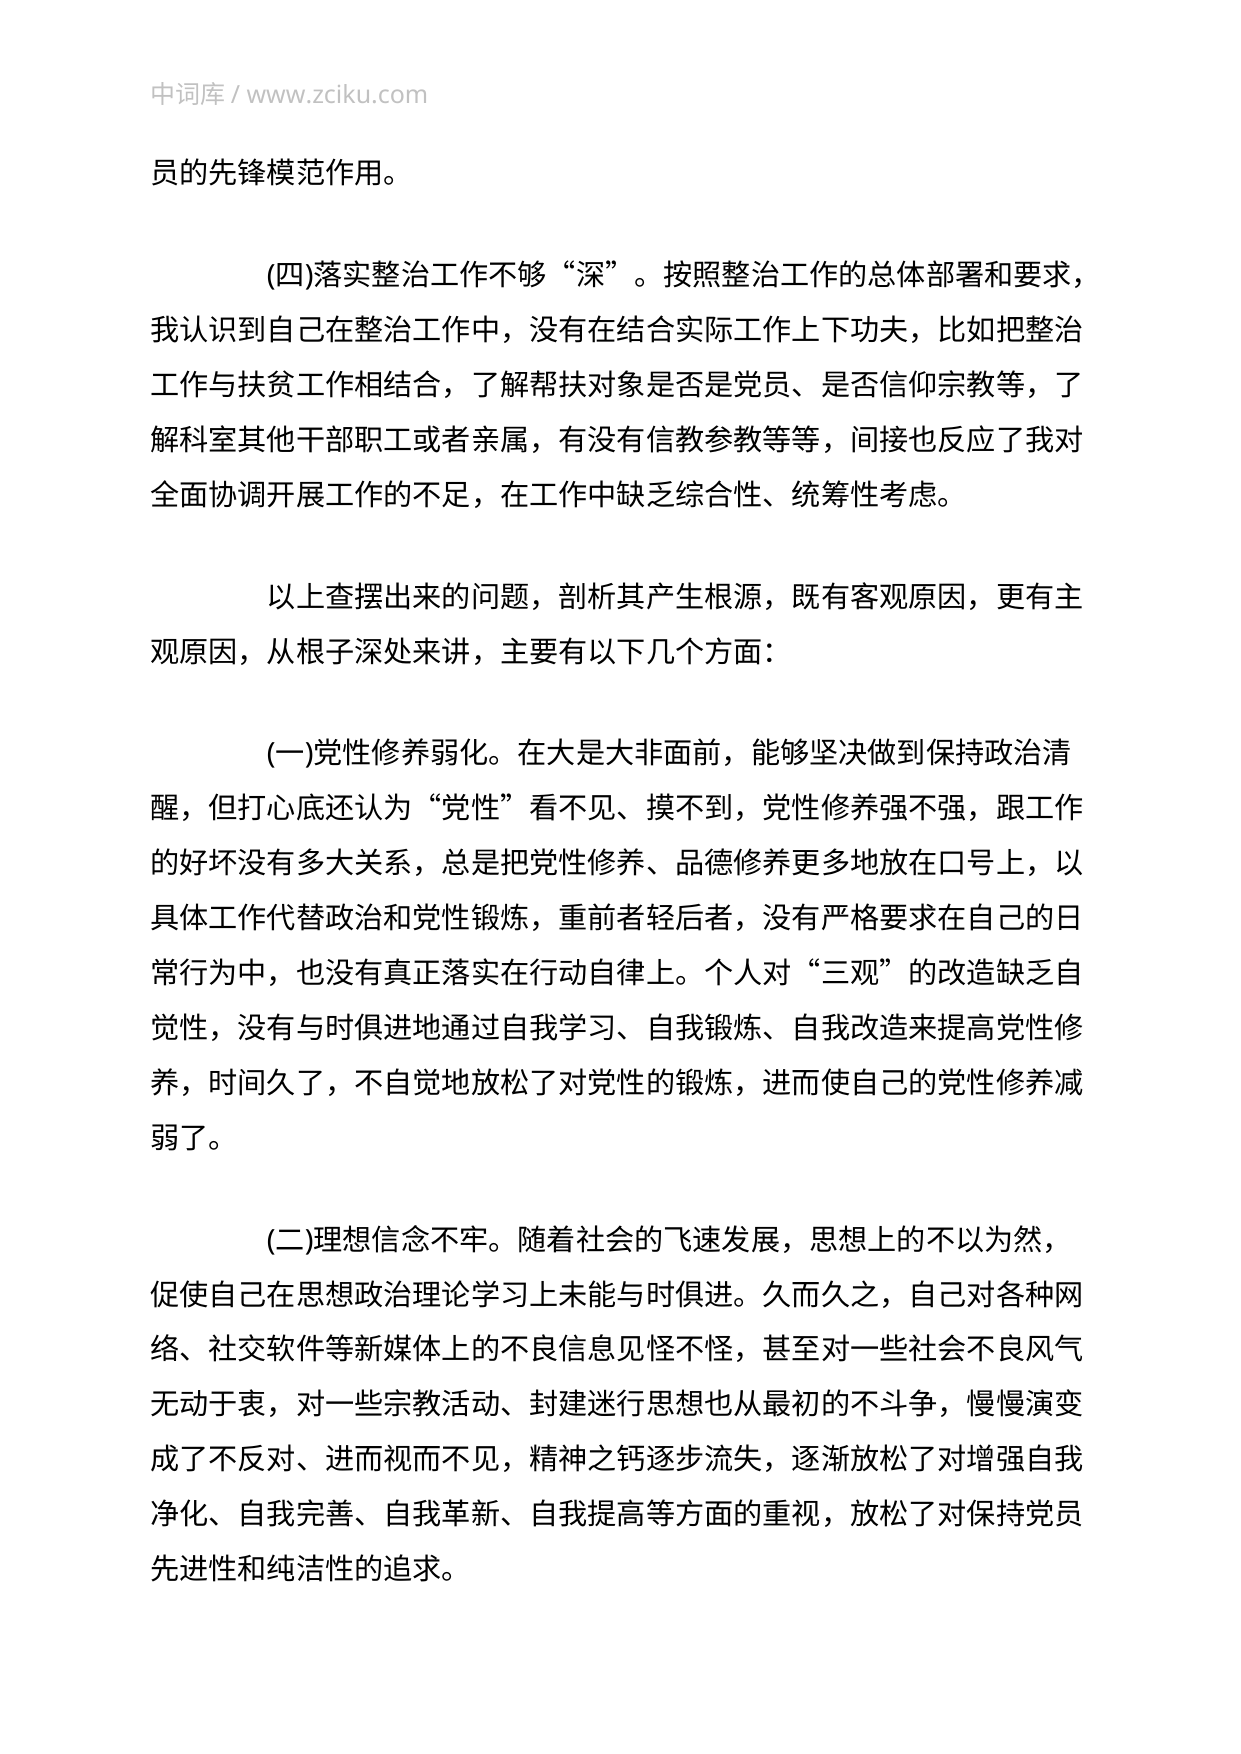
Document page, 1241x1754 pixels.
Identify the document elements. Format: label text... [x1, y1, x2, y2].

text (二)理想信念不牢。随着社会的飞速发展，思想上的不以为然，促使自己在思想政治理论学习上未能与时俱进。久而久之，自己对各种网络、社交软件等新媒体上的不良信息见怪不怪，甚至对一些社会不良风气无动于衷，对一些宗教活动、封建迷行思想也从最初的不斗争，慢慢演变成了不反对、进而视而不见，精神之钙逐步流失，逐渐放松了对增强自我净化、自我完善、自我革新、自我提高等方面的重视，放松了对保持党员先进性和纯洁性的追求。 [150, 1216, 1090, 1588]
text 以上查摆出来的问题，剖析其产生根源，既有客观原因，更有主观原因，从根子深处来讲，主要有以下几个方面： [150, 573, 1090, 670]
text (一)党性修养弱化。在大是大非面前，能够坚决做到保持政治清醒，但打心底还认为“党性”看不见、摸不到，党性修养强不强，跟工作的好坏没有多大关系，总是把党性修养、品德修养更多地放在口号上，以具体工作代替政治和党性锻炼，重前者轻后者，没有严格要求在自己的日常行为中，也没有真正落实在行动自律上。个人对“三观”的改造缺乏自觉性，没有与时俱进地通过自我学习、自我锻炼、自我改造来提高党性修养，时间久了，不自觉地放松了对党性的锻炼，进而使自己的党性修养减弱了。 [150, 730, 1090, 1157]
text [150, 150, 1090, 192]
text (四)落实整治工作不够“深”。按照整治工作的总体部署和要求，我认识到自己在整治工作中，没有在结合实际工作上下功夫，比如把整治工作与扶贫工作相结合，了解帮扶对象是否是党员、是否信仰宗教等，了解科室其他干部职工或者亲属，有没有信教参教等等，间接也反应了我对全面协调开展工作的不足，在工作中缺乏综合性、统筹性考虑。 [150, 252, 1090, 514]
